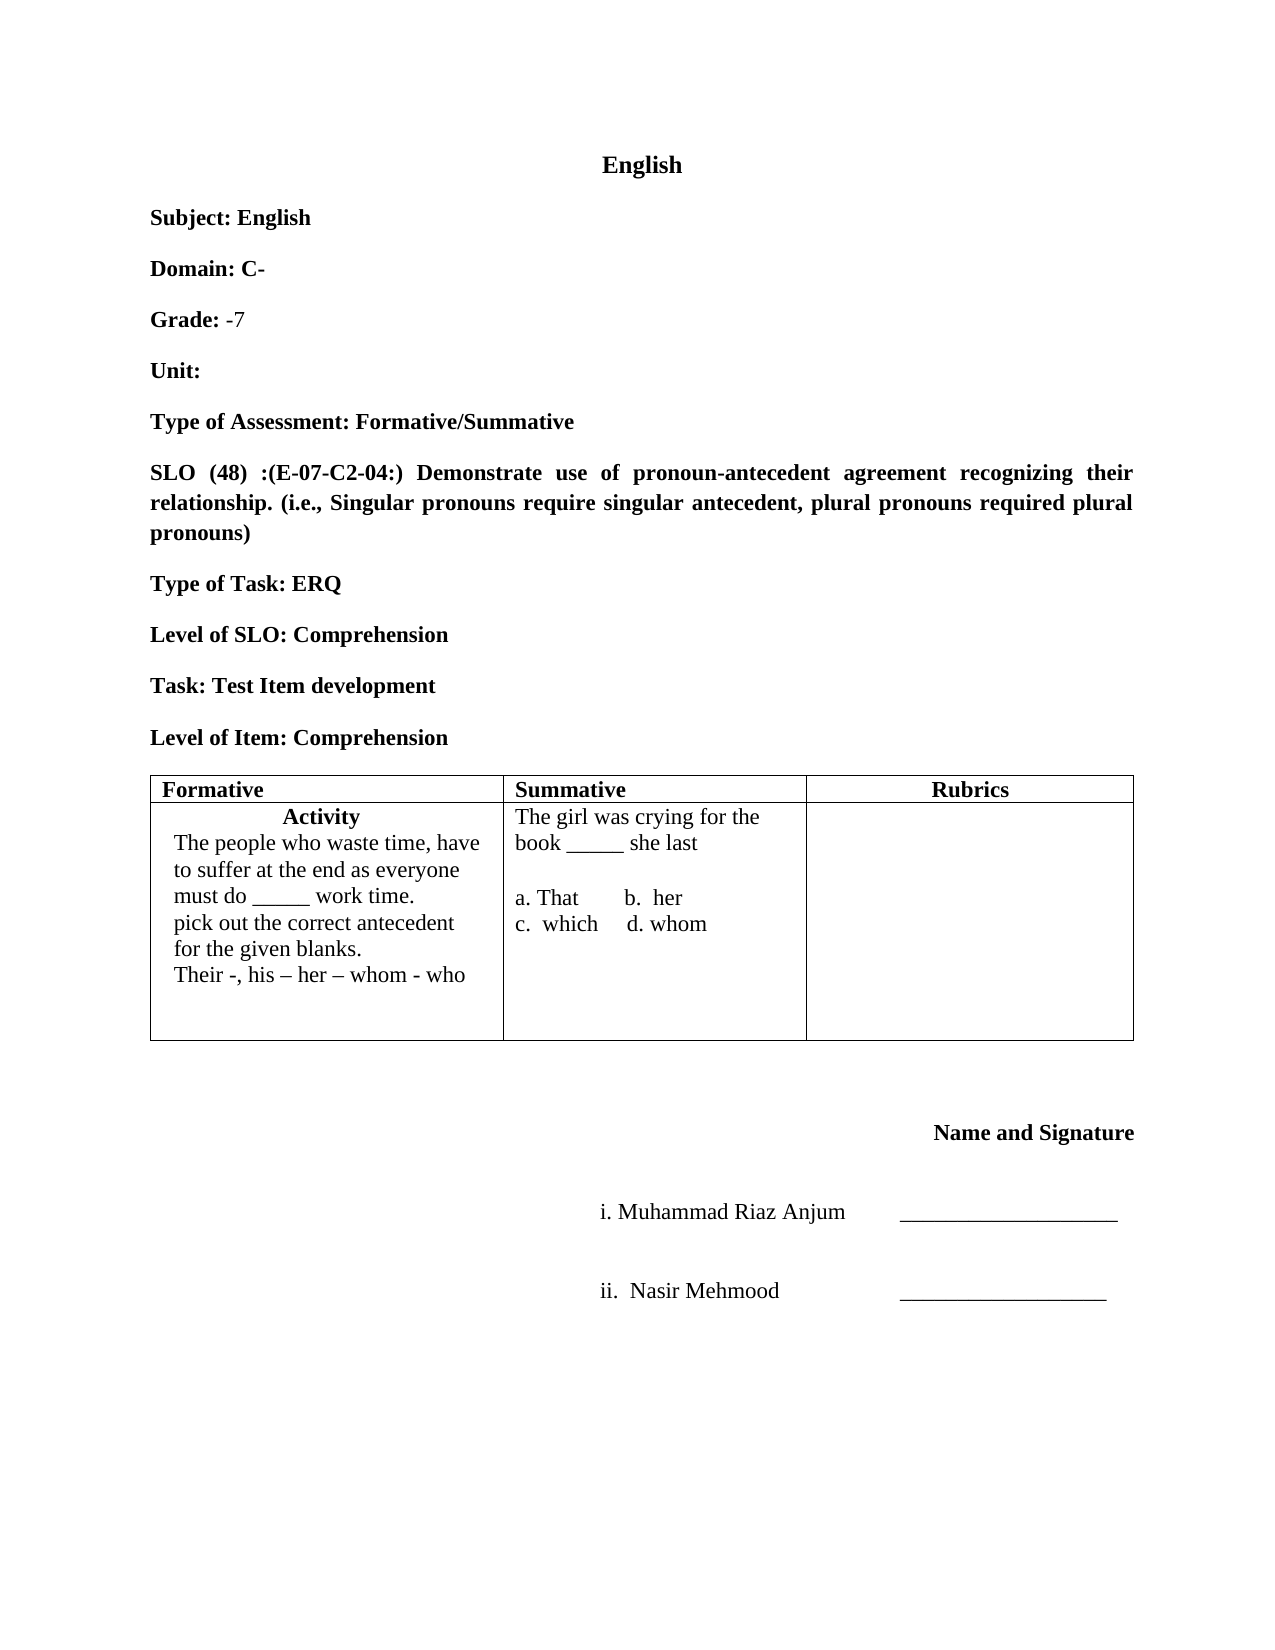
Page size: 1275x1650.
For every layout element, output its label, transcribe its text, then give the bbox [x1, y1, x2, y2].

table_header Rubrics [807, 776, 1133, 802]
text Subject: English [150, 204, 1134, 230]
table_header Summative [504, 776, 806, 802]
text Level of Item: Comprehension [150, 724, 1134, 750]
text English [150, 150, 1134, 179]
text Unit: [150, 357, 1134, 383]
table_header Formative [151, 776, 503, 802]
text Task: Test Item development [150, 673, 1134, 699]
text Name and Signature [150, 1119, 1134, 1145]
text Level of SLO: Comprehension [150, 622, 1134, 648]
text Domain: C- [150, 255, 1134, 281]
text Grade: -7 [150, 306, 1134, 332]
table_cell The girl was crying for the book _____ she last a. That b. her c. which d. whom [504, 803, 806, 1040]
text ii. Nasir Mehmood __________________ [150, 1277, 1134, 1304]
text Type of Task: ERQ [150, 571, 1134, 597]
text SLO (48) :(E-07-C2-04:) Demonstrate use of pronoun-antecedent agreement recognizing their relationship. (i.e., Singular pronouns require singular antecedent, plural pronouns required plural pronouns) [150, 459, 1134, 546]
table_cell [807, 803, 1133, 1040]
table_cell Activity The people who waste time, have to suffer at the end as everyone must do _____ work time. pick out the correct antecedent for the given blanks. Their -, his – her – whom - who [151, 803, 503, 1040]
text Type of Assessment: Formative/Summative [150, 408, 1134, 434]
text i. Muhammad Riaz Anjum ___________________ [150, 1198, 1134, 1224]
